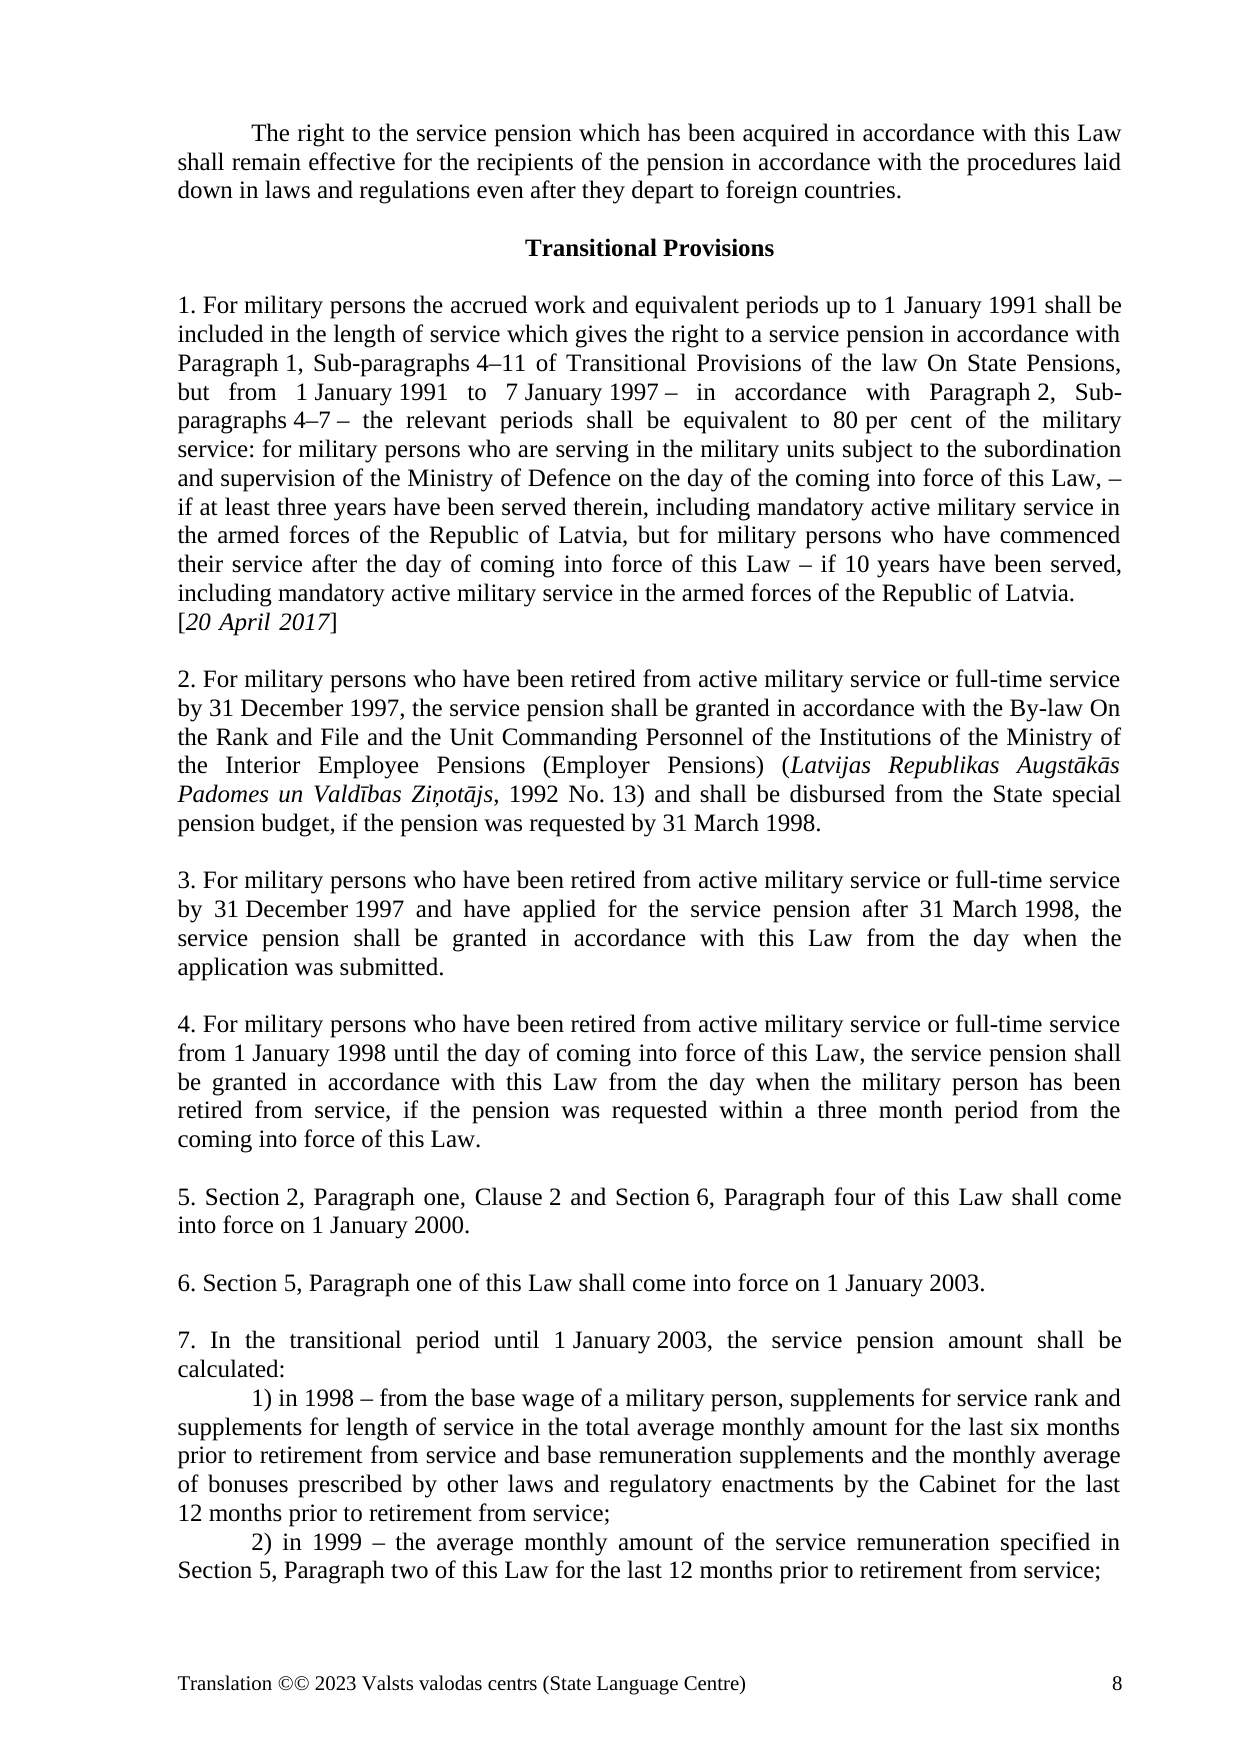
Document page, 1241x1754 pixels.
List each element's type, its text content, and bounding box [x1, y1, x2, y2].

text 2) in 1999 – the average monthly amount of the service remuneration specified in Section 5, Paragraph two of this Law for the last 12 months prior to retirement from service; [177, 1527, 1122, 1584]
text 3. For military persons who have been retired from active military service or full-time service by 31 December 1997 and have applied for the service pension after 31 March 1998, the service pension shall be granted in accordance with this Law from the day when the application was submitted. [177, 866, 1122, 981]
text 7. In the transitional period until 1 January 2003, the service pension amount shall be calculated: [177, 1326, 1122, 1383]
text 4. For military persons who have been retired from active military service or full-time service from 1 January 1998 until the day of coming into force of this Law, the service pension shall be granted in accordance with this Law from the day when the military person has been retired from service, if the pension was requested within a three month period from the coming into force of this Law. [177, 1009, 1122, 1153]
text 5. Section 2, Paragraph one, Clause 2 and Section 6, Paragraph four of this Law shall come into force on 1 January 2000. [177, 1182, 1122, 1239]
text [20 April 2017] [177, 607, 1122, 636]
text 1. For military persons the accrued work and equivalent periods up to 1 January 1991 shall be included in the length of service which gives the right to a service pension in accordance with Paragraph 1, Sub-paragraphs 4–11 of Transitional Provisions of the law On State Pensions, but from 1 January 1991 to 7 January 1997 – in accordance with Paragraph 2, Sub-paragraphs 4–7 – the relevant periods shall be equivalent to 80 per cent of the military service: for military persons who are serving in the military units subject to the subordination and supervision of the Ministry of Defence on the day of the coming into force of this Law, – if at least three years have been served therein, including mandatory active military service in the armed forces of the Republic of Latvia, but for military persons who have commenced their service after the day of coming into force of this Law – if 10 years have been served, including mandatory active military service in the armed forces of the Republic of Latvia. [177, 291, 1122, 607]
text The right to the service pension which has been acquired in accordance with this Law shall remain effective for the recipients of the pension in accordance with the procedures laid down in laws and regulations even after they depart to foreign countries. [177, 118, 1122, 204]
text 1) in 1998 – from the base wage of a military person, supplements for service rank and supplements for length of service in the total average monthly amount for the last six months prior to retirement from service and base remuneration supplements and the monthly average of bonuses prescribed by other laws and regulatory enactments by the Cabinet for the last 12 months prior to retirement from service; [177, 1383, 1122, 1527]
text Transitional Provisions [177, 233, 1122, 262]
text 2. For military persons who have been retired from active military service or full-time service by 31 December 1997, the service pension shall be granted in accordance with the By-law On the Rank and File and the Unit Commanding Personnel of the Institutions of the Ministry of the Interior Employee Pensions (Employer Pensions) (Latvijas Republikas Augstākās Padomes un Valdības Ziņotājs, 1992 No. 13) and shall be disbursed from the State special pension budget, if the pension was requested by 31 March 1998. [177, 664, 1122, 837]
text 6. Section 5, Paragraph one of this Law shall come into force on 1 January 2003. [177, 1268, 1122, 1297]
